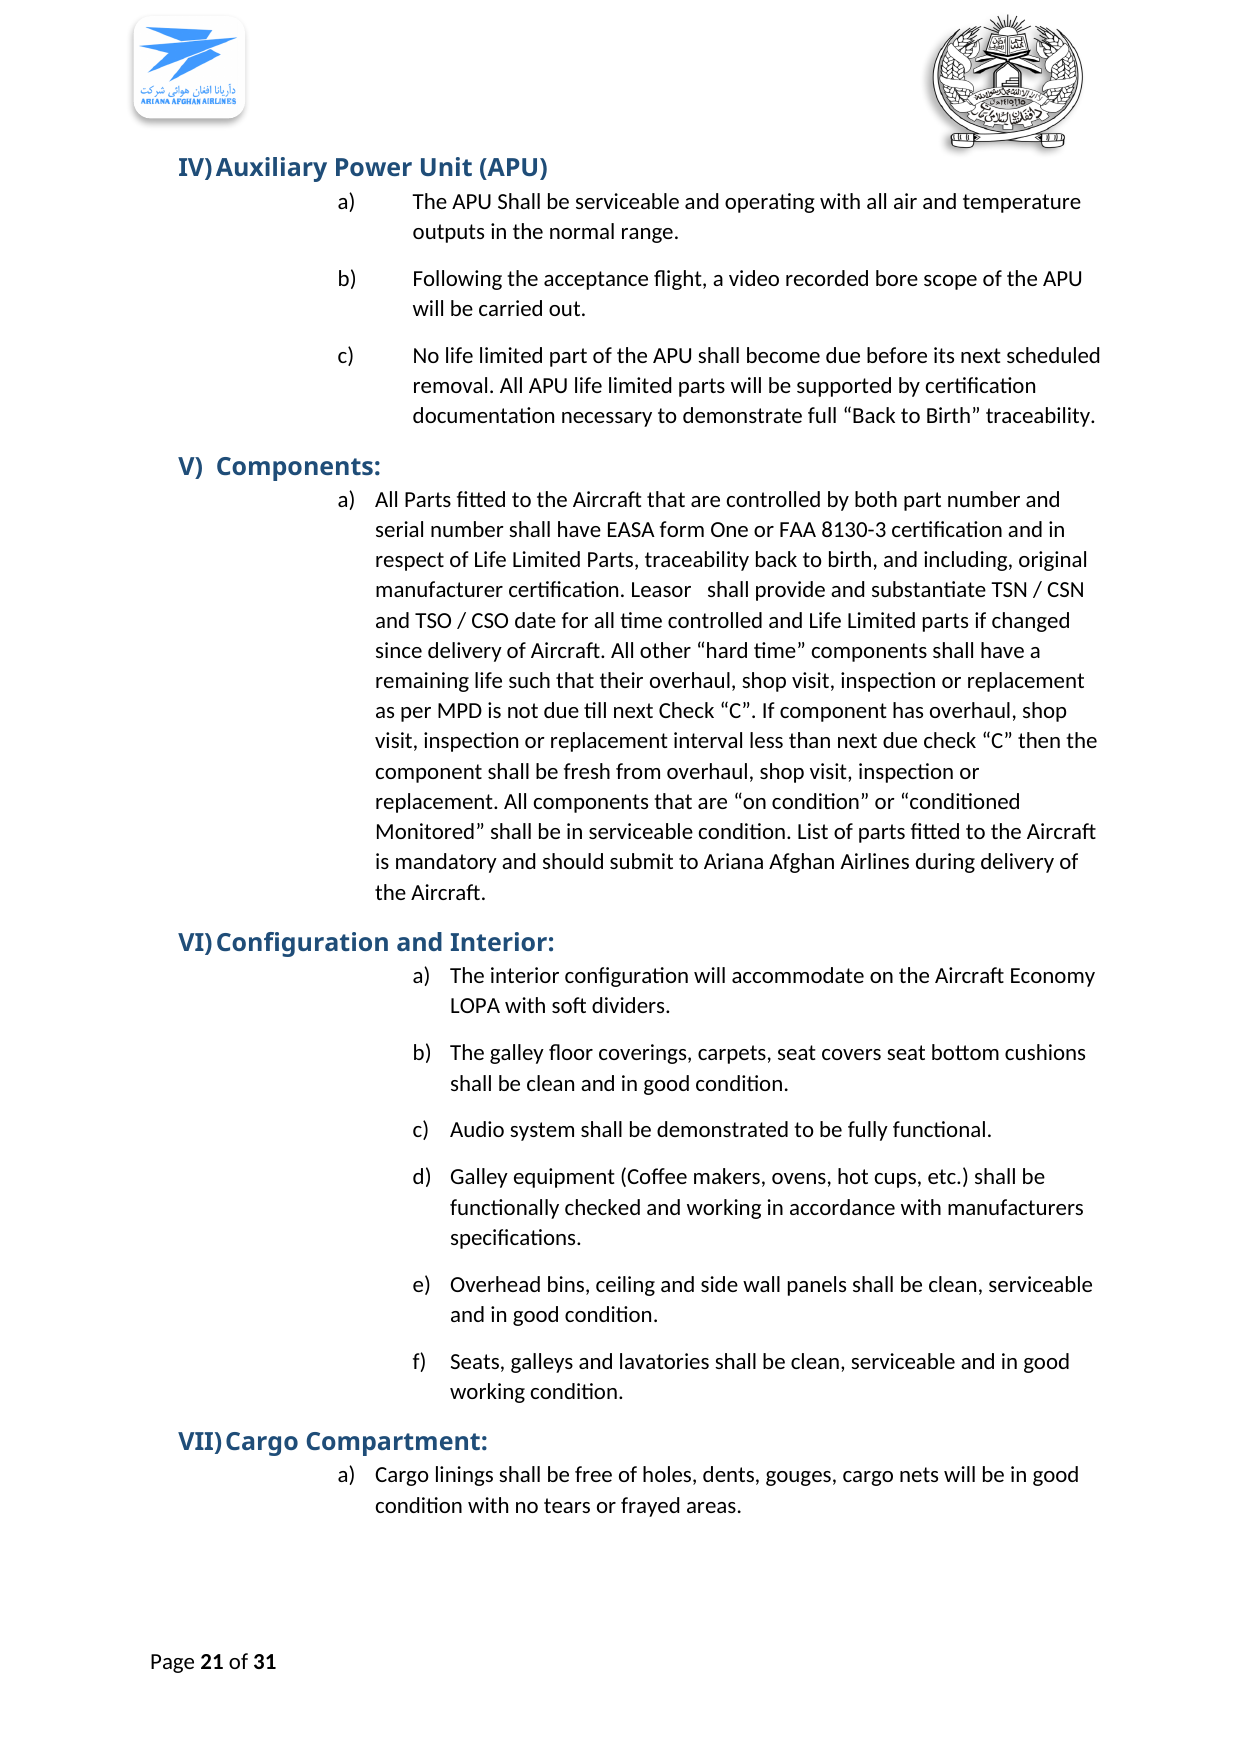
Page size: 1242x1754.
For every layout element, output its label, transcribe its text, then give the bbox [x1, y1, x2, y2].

list The galley floor coverings, carpets, seat covers seat bottom cushions shall be clean and in good condition. [412, 1038, 1106, 1097]
subtitle Components: [178, 448, 1106, 482]
list Galley equipment (Coffee makers, ovens, hot cups, etc.) shall be functionally checked and working in accordance with manufacturers specifications. [412, 1162, 1106, 1251]
list Seats, galleys and lavatories shall be clean, serviceable and in good working condition. [412, 1347, 1106, 1405]
subtitle Cargo Compartment: [178, 1424, 1106, 1458]
picture [931, 13, 1084, 149]
list Overhead bins, ceiling and side wall panels shall be clean, serviceable and in good condition. [412, 1270, 1106, 1328]
picture [133, 16, 246, 119]
list No life limited part of the APU shall become due before its next scheduled removal. All APU life limited parts will be supported by certification documentation necessary to demonstrate full “Back to Birth” traceability. [337, 341, 1106, 429]
list Following the acceptance flight, a video recorded bore scope of the APU will be carried out. [337, 264, 1106, 322]
subtitle Auxiliary Power Unit (APU) [178, 150, 1106, 184]
list Audio system shall be demonstrated to be fully functional. [412, 1116, 1106, 1143]
subtitle Configuration and Interior: [178, 924, 1106, 959]
list The interior configuration will accommodate on the Aircraft Economy LOPA with soft dividers. [412, 961, 1106, 1019]
list The APU Shall be serviceable and operating with all air and temperature outputs in the normal range. [337, 187, 1106, 245]
list All Parts fitted to the Aircraft that are controlled by both part number and serial number shall have EASA form One or FAA 8130-3 certification and in respect of Life Limited Parts, traceability back to birth, and including, original manufacturer certification. Leasor shall provide and substantiate TSN / CSN and TSO / CSO date for all time controlled and Life Limited parts if changed since delivery of Aircraft. All other “hard time” components shall have a remaining life such that their overhaul, shop visit, inspection or replacement as per MPD is not due till next Check “C”. If component has overhaul, shop visit, inspection or replacement interval less than next due check “C” then the component shall be fresh from overhaul, shop visit, inspection or replacement. All components that are “on condition” or “conditioned Monitored” shall be in serviceable condition. List of parts fitted to the Aircraft is mandatory and should submit to Ariana Afghan Airlines during delivery of the Aircraft. [337, 485, 1106, 906]
list Cargo linings shall be free of holes, dents, gouges, cargo nets will be in good condition with no tears or frayed areas. [337, 1461, 1106, 1519]
